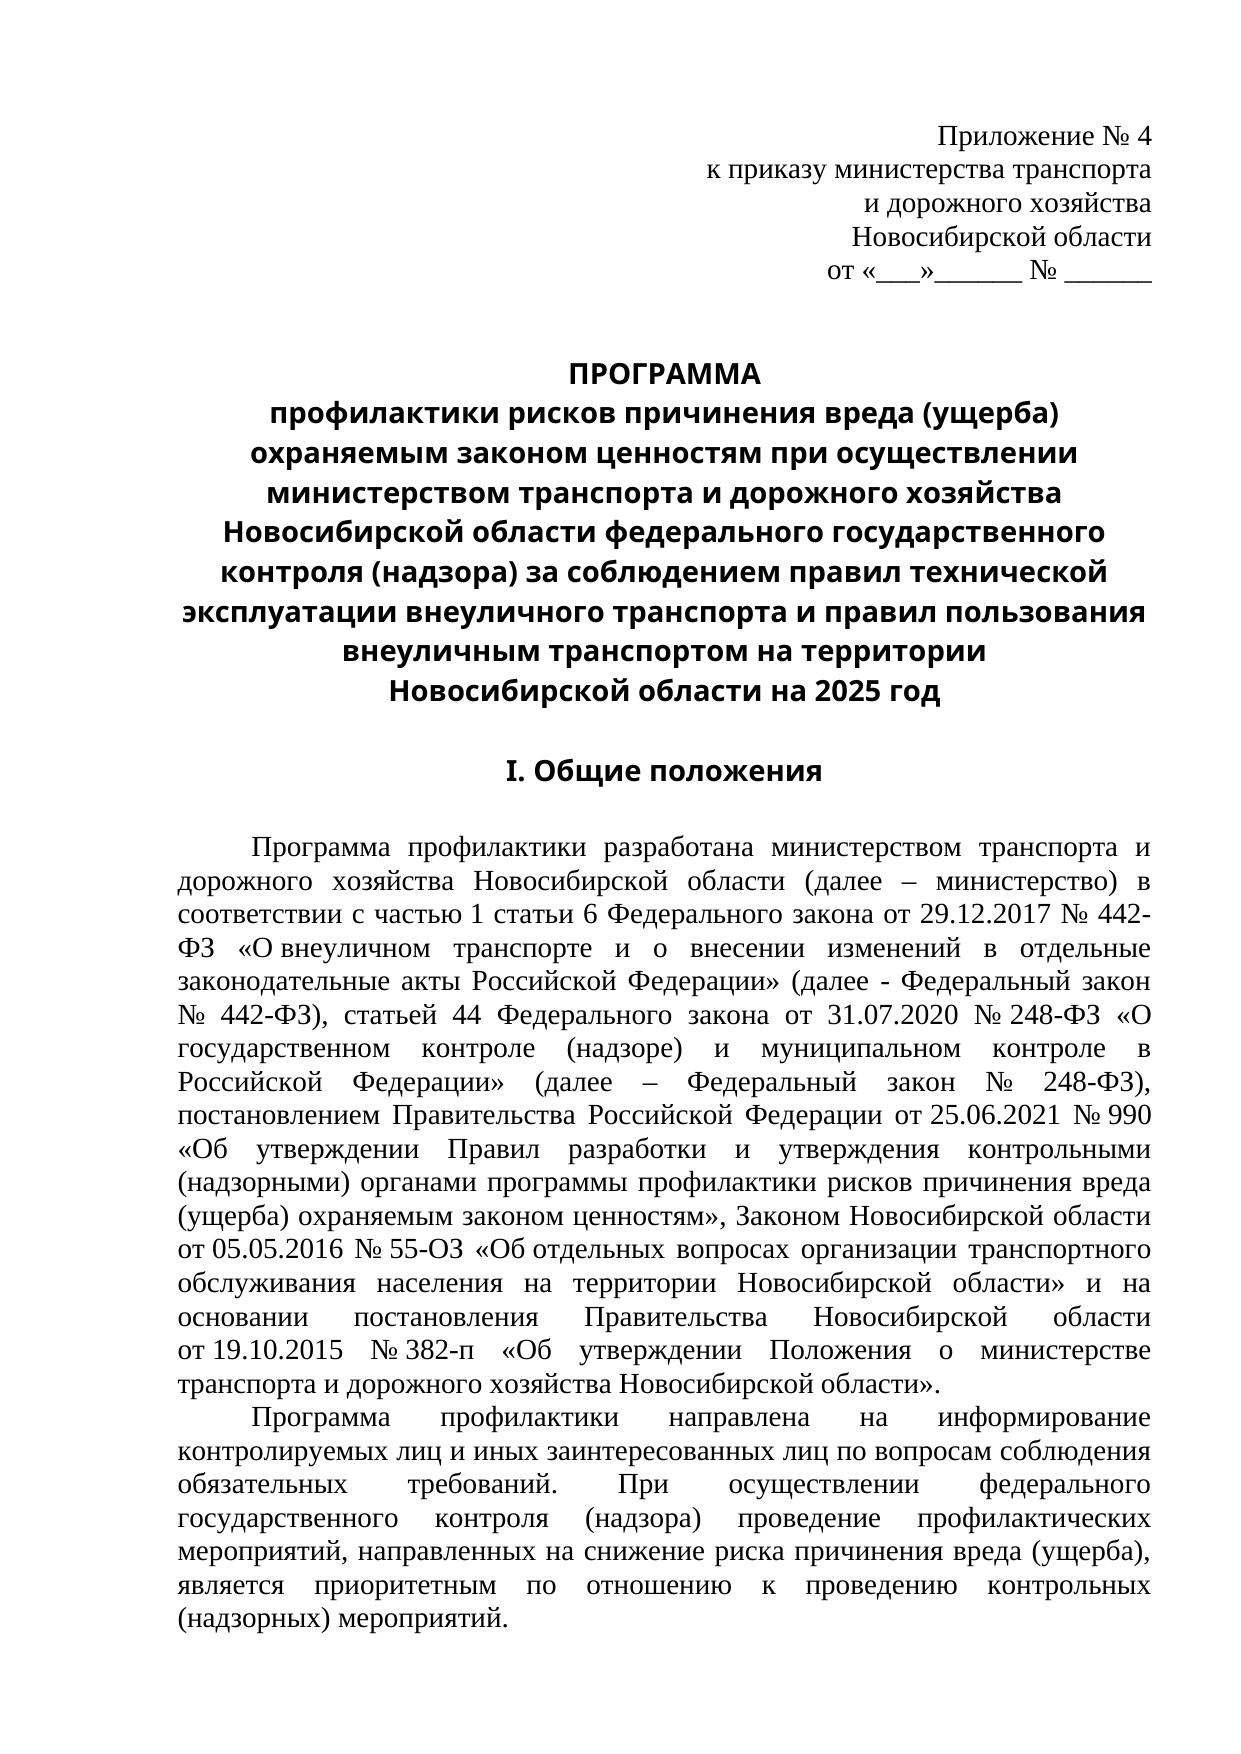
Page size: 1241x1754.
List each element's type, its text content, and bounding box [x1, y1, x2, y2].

text к приказу министерства транспорта [177, 152, 1152, 185]
text I. Общие положения [177, 750, 1152, 789]
text Новосибирской области [177, 219, 1152, 252]
text Программа профилактики направлена на информирование контролируемых лиц и иных заинтересованных лиц по вопросам соблюдения обязательных требований. При осуществлении федерального государственного контроля (надзора) проведение профилактических мероприятий, направленных на снижение риска причинения вреда (ущерба), является приоритетным по отношению к проведению контрольных (надзорных) мероприятий. [177, 1399, 1152, 1634]
text профилактики рисков причинения вреда (ущерба) охраняемым законом ценностям при осуществлении министерством транспорта и дорожного хозяйства Новосибирской области федерального государственного контроля (надзора) за соблюдением правил технической эксплуатации внеуличного транспорта и правил пользования внеуличным транспортом на территории [177, 393, 1152, 670]
text Новосибирской области на 2025 год [177, 670, 1152, 710]
text ПРОГРАММА [177, 353, 1152, 393]
text от «___»______ № ______ [177, 252, 1152, 286]
text Программа профилактики разработана министерством транспорта и дорожного хозяйства Новосибирской области (далее – министерство) в соответствии с частью 1 статьи 6 Федерального закона от 29.12.2017 № 442-ФЗ «О внеуличном транспорте и о внесении изменений в отдельные законодательные акты Российской Федерации» (далее - Федеральный закон № 442-ФЗ), статьей 44 Федерального закона от 31.07.2020 № 248-ФЗ «О государственном контроле (надзоре) и муниципальном контроле в Российской Федерации» (далее – Федеральный закон № 248-ФЗ), постановлением Правительства Российской Федерации от 25.06.2021 № 990 «Об утверждении Правил разработки и утверждения контрольными (надзорными) органами программы профилактики рисков причинения вреда (ущерба) охраняемым законом ценностям», Законом Новосибирской области от 05.05.2016 № 55-ОЗ «Об отдельных вопросах организации транспортного обслуживания населения на территории Новосибирской области» и на основании постановления Правительства Новосибирской области от 19.10.2015 № 382-п «Об утверждении Положения о министерстве транспорта и дорожного хозяйства Новосибирской области». [177, 829, 1152, 1399]
text и дорожного хозяйства [177, 185, 1152, 219]
text Приложение № 4 [177, 118, 1152, 152]
